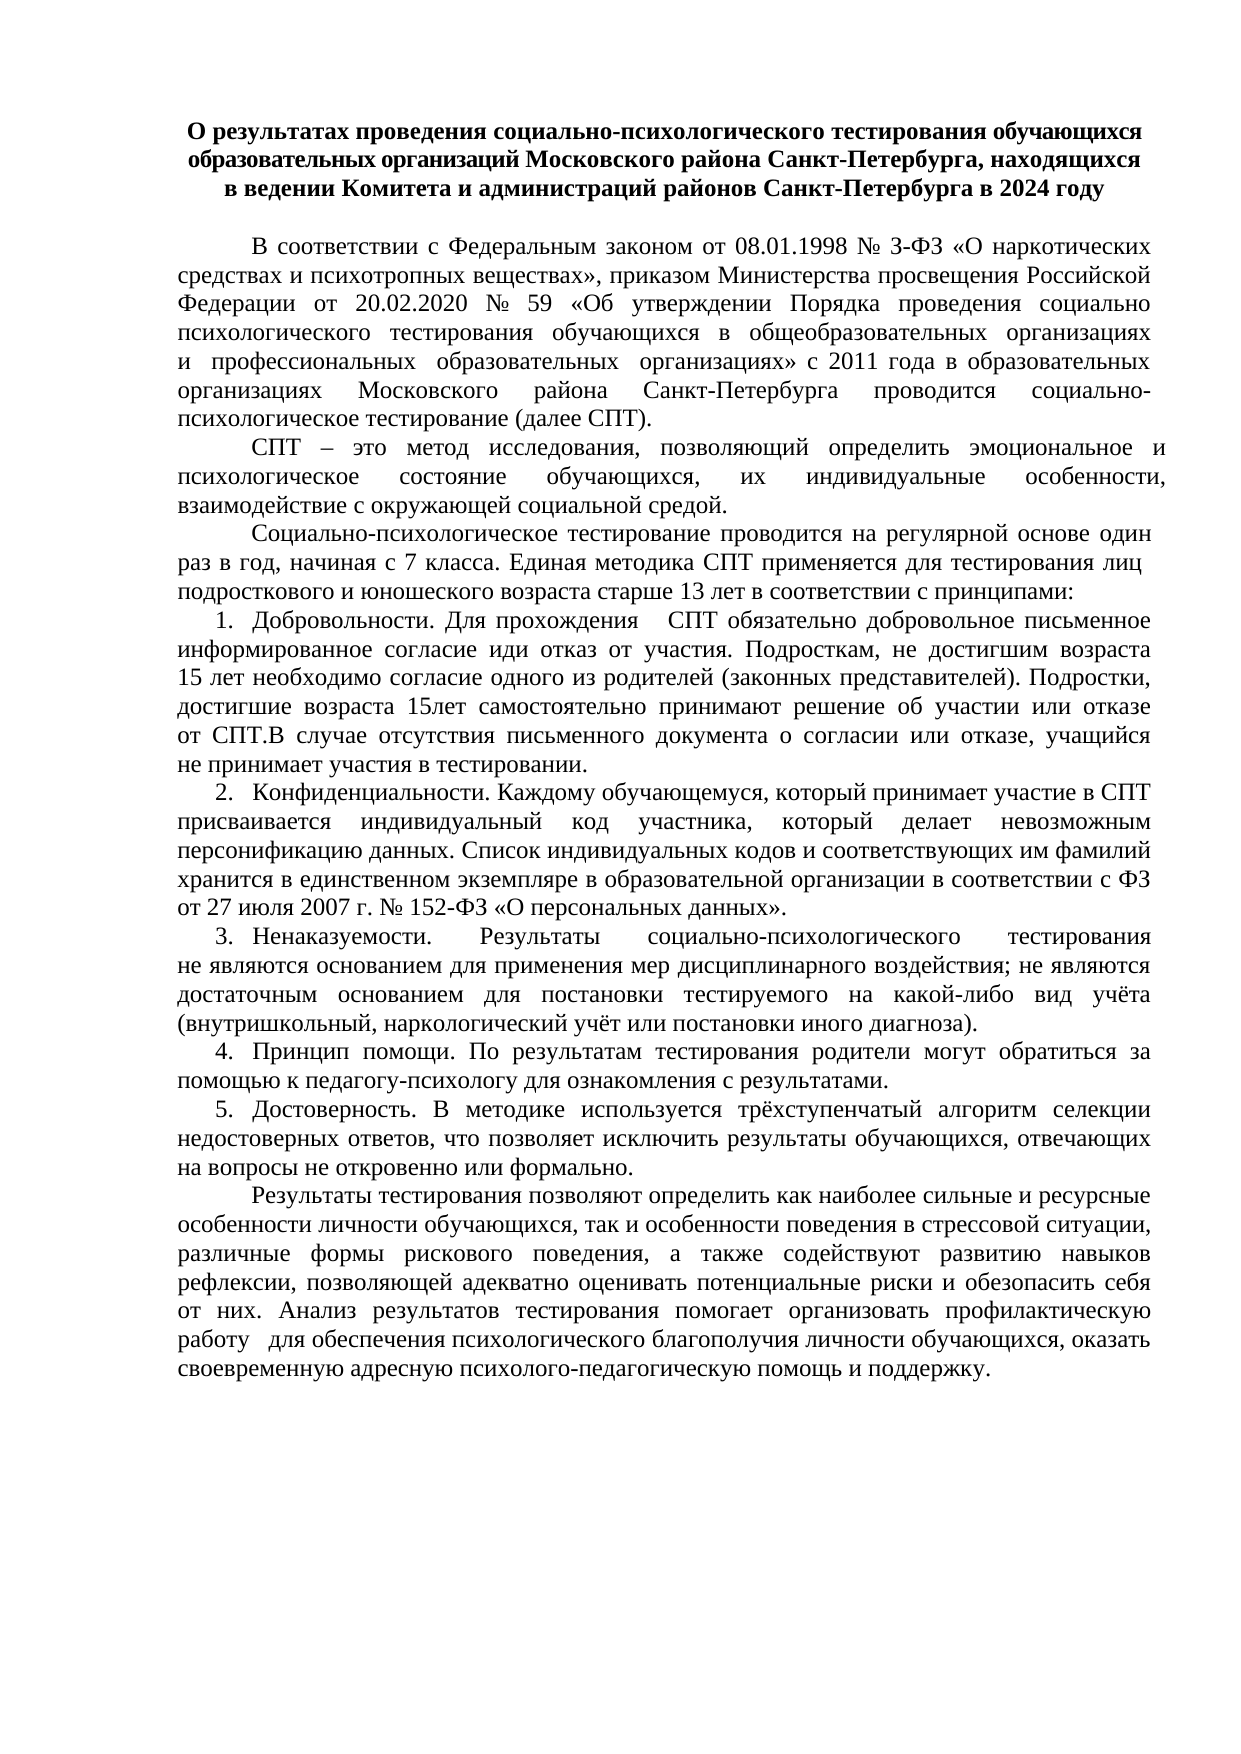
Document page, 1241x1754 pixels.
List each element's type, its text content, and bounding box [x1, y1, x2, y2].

text В соответствии с Федеральным законом от 08.01.1998 № З-ФЗ «О наркотических средствах и психотропных веществах», приказом Министерства просвещения Российской Федерации от 20.02.2020 № 59 «Об утверждении Порядка проведения социально­ психологического тестирования обучающихся в общеобразовательных организациях и профессиональных образовательных организациях» с 2011 года в образовательных организациях Московского района Санкт-Петербурга проводится социально-психологическое тестирование (далее СПТ). [177, 231, 1152, 432]
subtitle О результатах проведения социально-психологического тестирования обучающихся образовательных организаций Московского района Санкт-Петербурга, находящихся в ведении Комитета и администраций районов Санкт-Петербурга в 2024 году [179, 116, 1150, 202]
text Социально-психологическое тестирование проводится на регулярной основе один раз в год, начиная с 7 класса. Единая методика СПТ применяется для тестирования лиц подросткового и юношеского возраста старше 13 лет в соответствии с принципами: [177, 518, 1152, 605]
list Конфиденциальности. Каждому обучающемуся, который принимает участие в СПТ присваивается индивидуальный код участника, который делает невозможным персонификацию данных. Список индивидуальных кодов и соответствующих им фамилий хранится в единственном экземпляре в образовательной организации в соответствии с ФЗ от 27 июля 2007 г. № 152-ФЗ «О персональных данных». [177, 777, 1152, 921]
list Добровольности. Для прохождения СПТ обязательно добровольное письменное информированное согласие иди отказ от участия. Подросткам, не достигшим возраста 15 лет необходимо согласие одного из родителей (законных представителей). Подростки, достигшие возраста 15лет самостоятельно принимают решение об участии или отказе от СПТ.В случае отсутствия письменного документа о согласии или отказе, учащийся не принимает участия в тестировании. [177, 605, 1152, 777]
text СПТ – это метод исследования, позволяющий определить эмоциональное и психологическое состояние обучающихся, их индивидуальные особенности, взаимодействие с окружающей социальной средой. [177, 432, 1166, 518]
list Ненаказуемости. Результаты социально-психологического тестирования не являются основанием для применения мер дисциплинарного воздействия; не являются достаточным основанием для постановки тестируемого на какой-либо вид учёта (внутришкольный, наркологический учёт или постановки иного диагноза). [177, 921, 1152, 1036]
list Принцип помощи. По результатам тестирования родители могут обратиться за помощью к педагогу-психологу для ознакомления с результатами. [177, 1036, 1152, 1094]
text Результаты тестирования позволяют определить как наиболее сильные и ресурсные особенности личности обучающихся, так и особенности поведения в стрессовой ситуации, различные формы рискового поведения, а также содействуют развитию навыков рефлексии, позволяющей адекватно оценивать потенциальные риски и обезопасить себя от них. Анализ результатов тестирования помогает организовать профилактическую работу для обеспечения психологического благополучия личности обучающихся, оказать своевременную адресную психолого-педагогическую помощь и поддержку. [177, 1180, 1152, 1382]
list Достоверность. В методике используется трёхступенчатый алгоритм селекции недостоверных ответов, что позволяет исключить результаты обучающихся, отвечающих на вопросы не откровенно или формально. [177, 1094, 1152, 1180]
